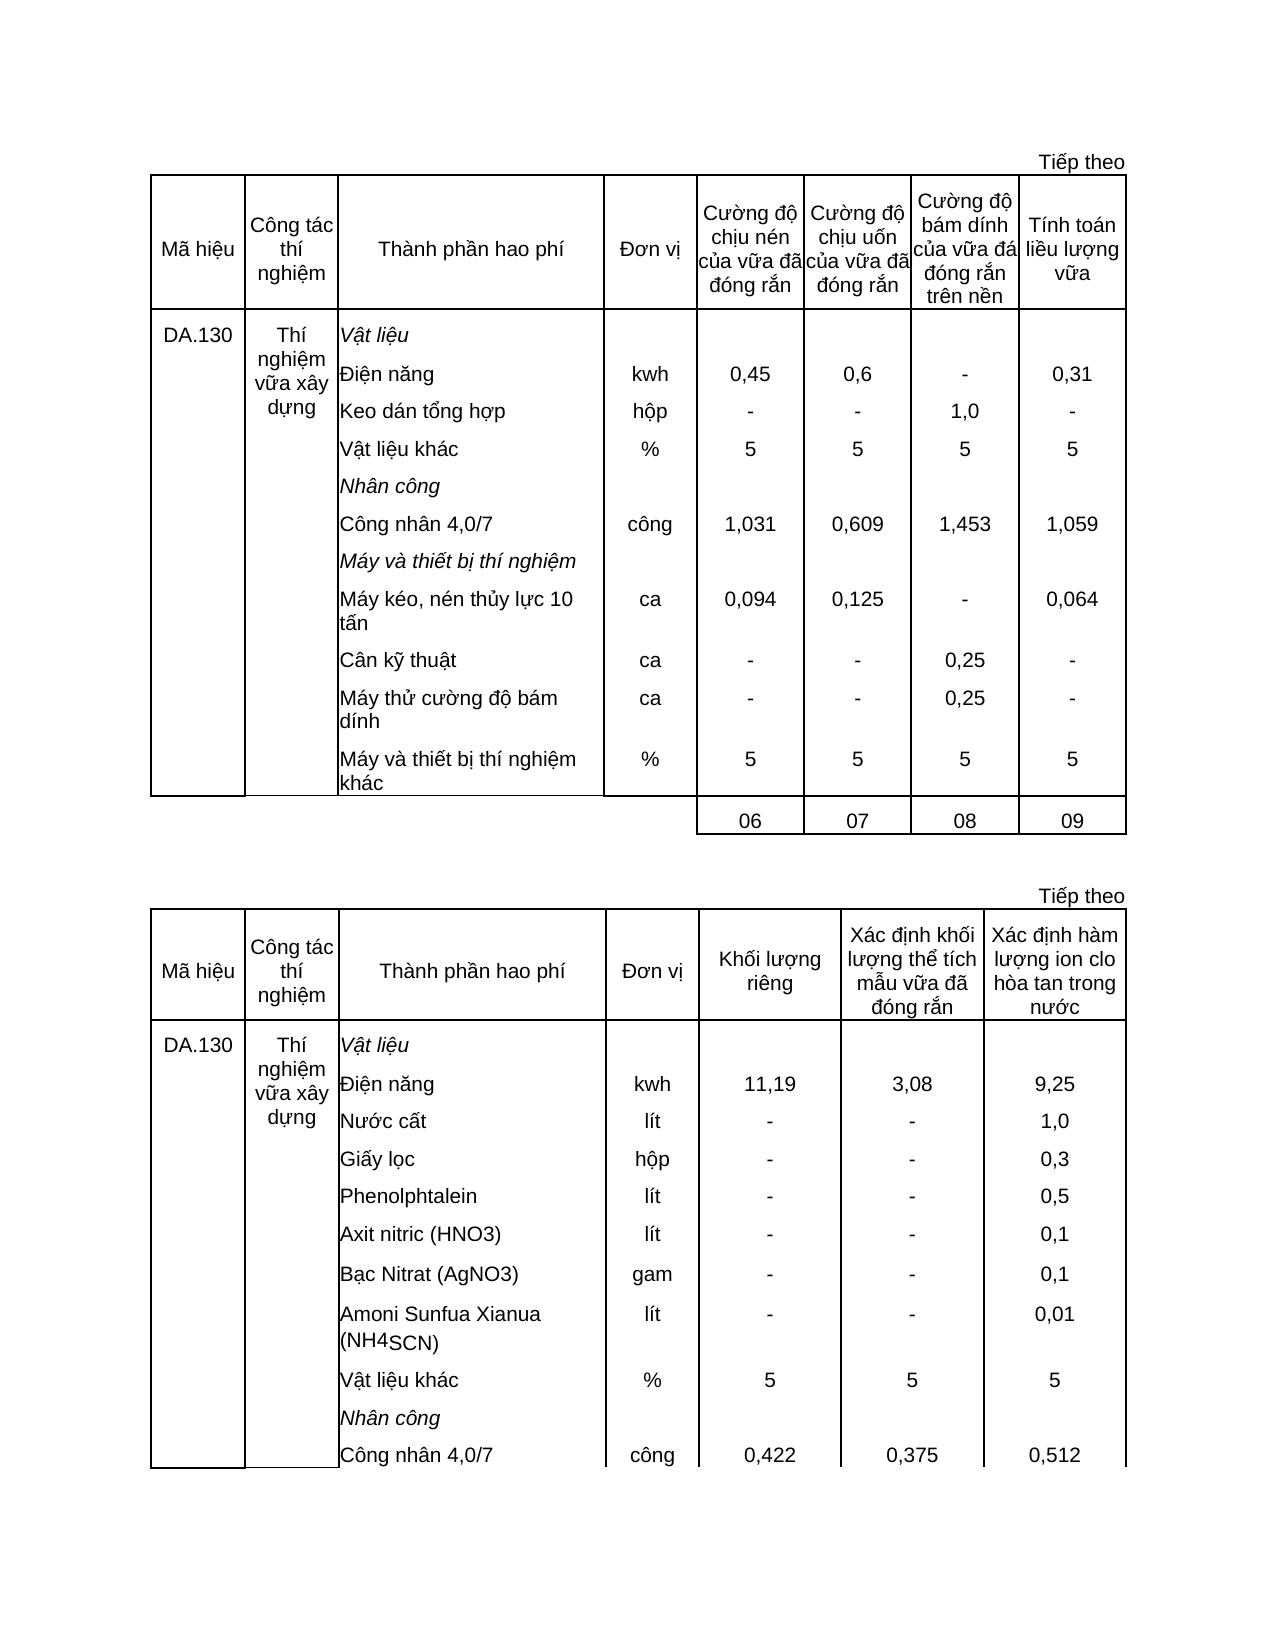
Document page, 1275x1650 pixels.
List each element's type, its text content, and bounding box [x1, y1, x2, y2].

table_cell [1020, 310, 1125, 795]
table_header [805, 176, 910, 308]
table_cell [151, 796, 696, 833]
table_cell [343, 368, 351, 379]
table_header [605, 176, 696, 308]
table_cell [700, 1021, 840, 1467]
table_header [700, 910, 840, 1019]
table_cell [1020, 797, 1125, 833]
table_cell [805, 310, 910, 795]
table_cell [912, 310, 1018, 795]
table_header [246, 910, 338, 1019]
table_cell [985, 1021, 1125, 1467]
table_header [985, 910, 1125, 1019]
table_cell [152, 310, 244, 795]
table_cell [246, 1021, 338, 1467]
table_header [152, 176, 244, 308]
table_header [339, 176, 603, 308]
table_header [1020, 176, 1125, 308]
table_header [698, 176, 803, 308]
text Tiếp theo [150, 884, 1125, 908]
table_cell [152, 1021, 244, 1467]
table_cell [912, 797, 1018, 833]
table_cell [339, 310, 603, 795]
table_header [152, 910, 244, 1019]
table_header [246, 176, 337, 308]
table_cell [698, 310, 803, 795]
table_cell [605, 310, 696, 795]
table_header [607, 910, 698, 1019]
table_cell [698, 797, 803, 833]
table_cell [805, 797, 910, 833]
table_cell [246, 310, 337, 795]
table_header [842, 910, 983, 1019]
text Tiếp theo [150, 150, 1125, 174]
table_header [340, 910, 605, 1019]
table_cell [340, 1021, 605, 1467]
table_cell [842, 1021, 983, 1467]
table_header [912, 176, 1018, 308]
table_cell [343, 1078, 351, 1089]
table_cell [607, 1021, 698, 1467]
